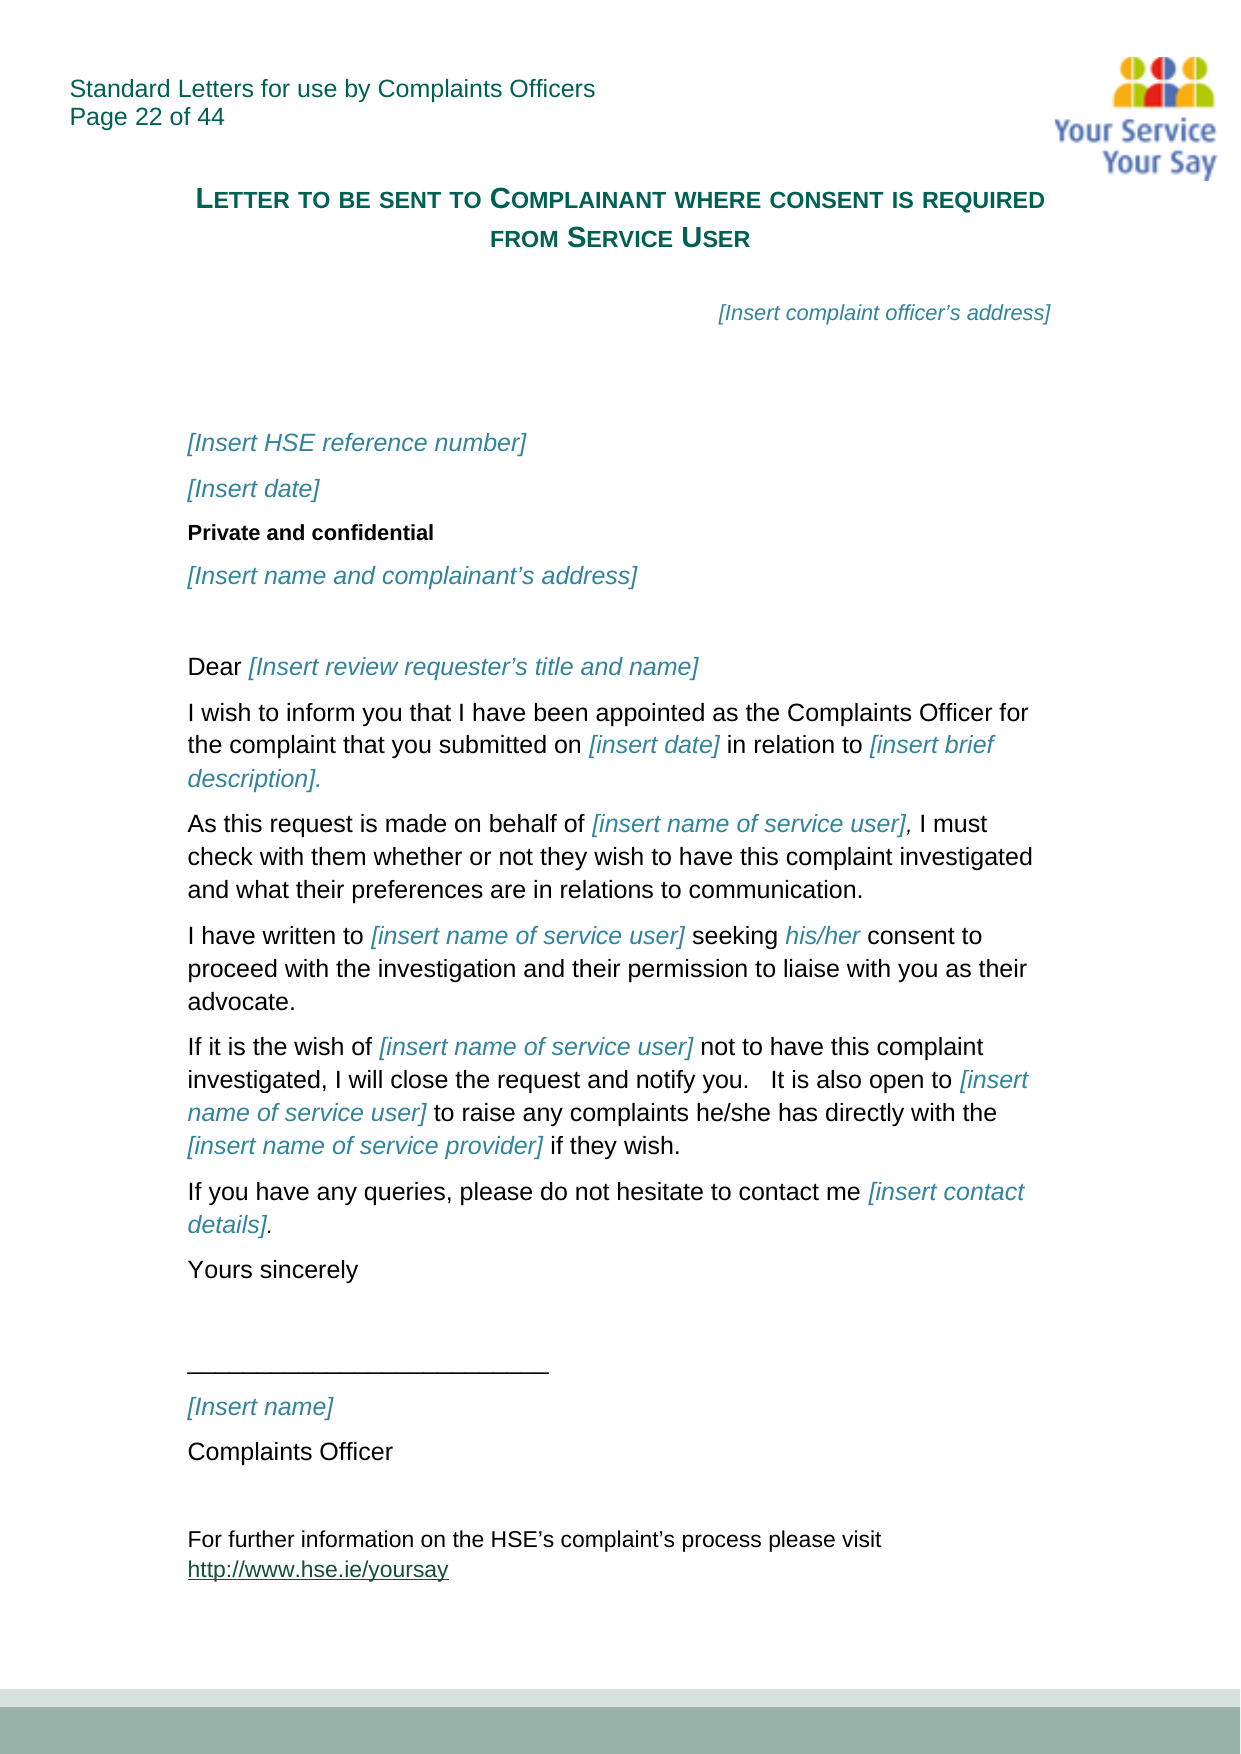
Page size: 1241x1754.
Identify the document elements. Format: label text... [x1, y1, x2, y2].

text I wish to inform you that I have been appointed as the Complaints Officer for the complaint that you submitted on [insert date] in relation to [insert brief description]. [187, 697, 1053, 792]
text Yours sincerely [187, 1255, 1053, 1284]
text If it is the wish of [insert name of service user] not to have this complaint investigated, I will close the request and notify you. It is also open to [insert name of service user] to raise any complaints he/she has directly with the [insert name of service provider] if they wish. [187, 1032, 1053, 1160]
text [Insert name and complainant’s address] [187, 561, 1053, 590]
picture [0, 1689, 1241, 1754]
picture [1054, 57, 1218, 181]
text [Insert name] [187, 1392, 1053, 1421]
text Dear [Insert review requester’s title and name] [187, 652, 1053, 681]
text __________________________ [187, 1346, 1053, 1375]
subtitle Letter to be sent to Complainant where consent is required from Service User [187, 181, 1053, 253]
text [Insert date] [187, 474, 1053, 503]
text Complaints Officer [187, 1437, 1053, 1466]
text As this request is made on behalf of [insert name of service user], I must check with them whether or not they wish to have this complaint investigated and what their preferences are in relations to communication. [187, 809, 1053, 904]
text [Insert HSE reference number] [187, 428, 1053, 457]
text If you have any queries, please do not hesitate to contact me [insert contact details]. [187, 1177, 1053, 1238]
text Private and confidential [187, 519, 1053, 545]
text I have written to [insert name of service user] seeking his/her consent to proceed with the investigation and their permission to liaise with you as their advocate. [187, 921, 1053, 1015]
text [Insert complaint officer’s address] [187, 300, 1053, 325]
text For further information on the HSE’s complaint’s process please visit http://www.hse.ie/yoursay [187, 1526, 1132, 1582]
